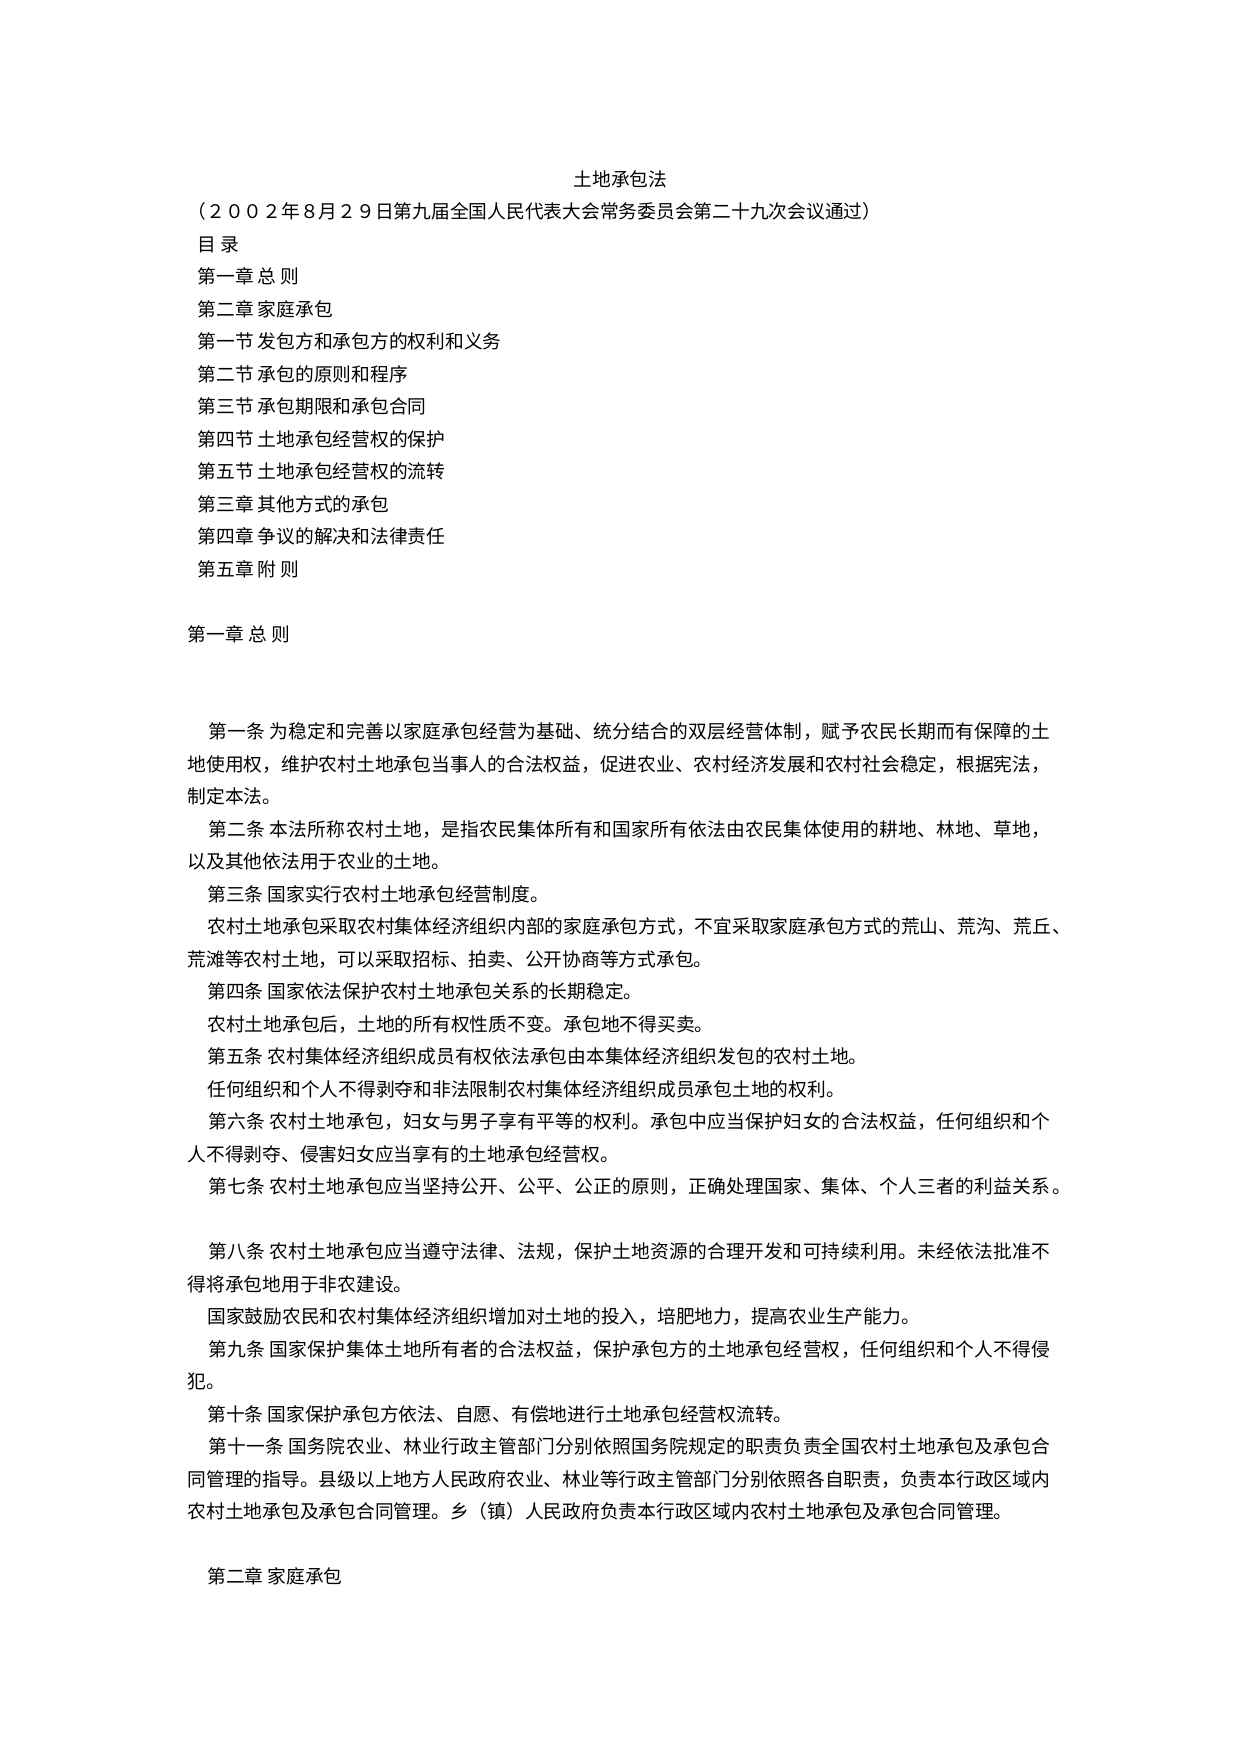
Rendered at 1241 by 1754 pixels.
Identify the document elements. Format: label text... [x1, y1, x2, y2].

text 土地承包法 [187, 162, 1053, 194]
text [187, 194, 1053, 1592]
